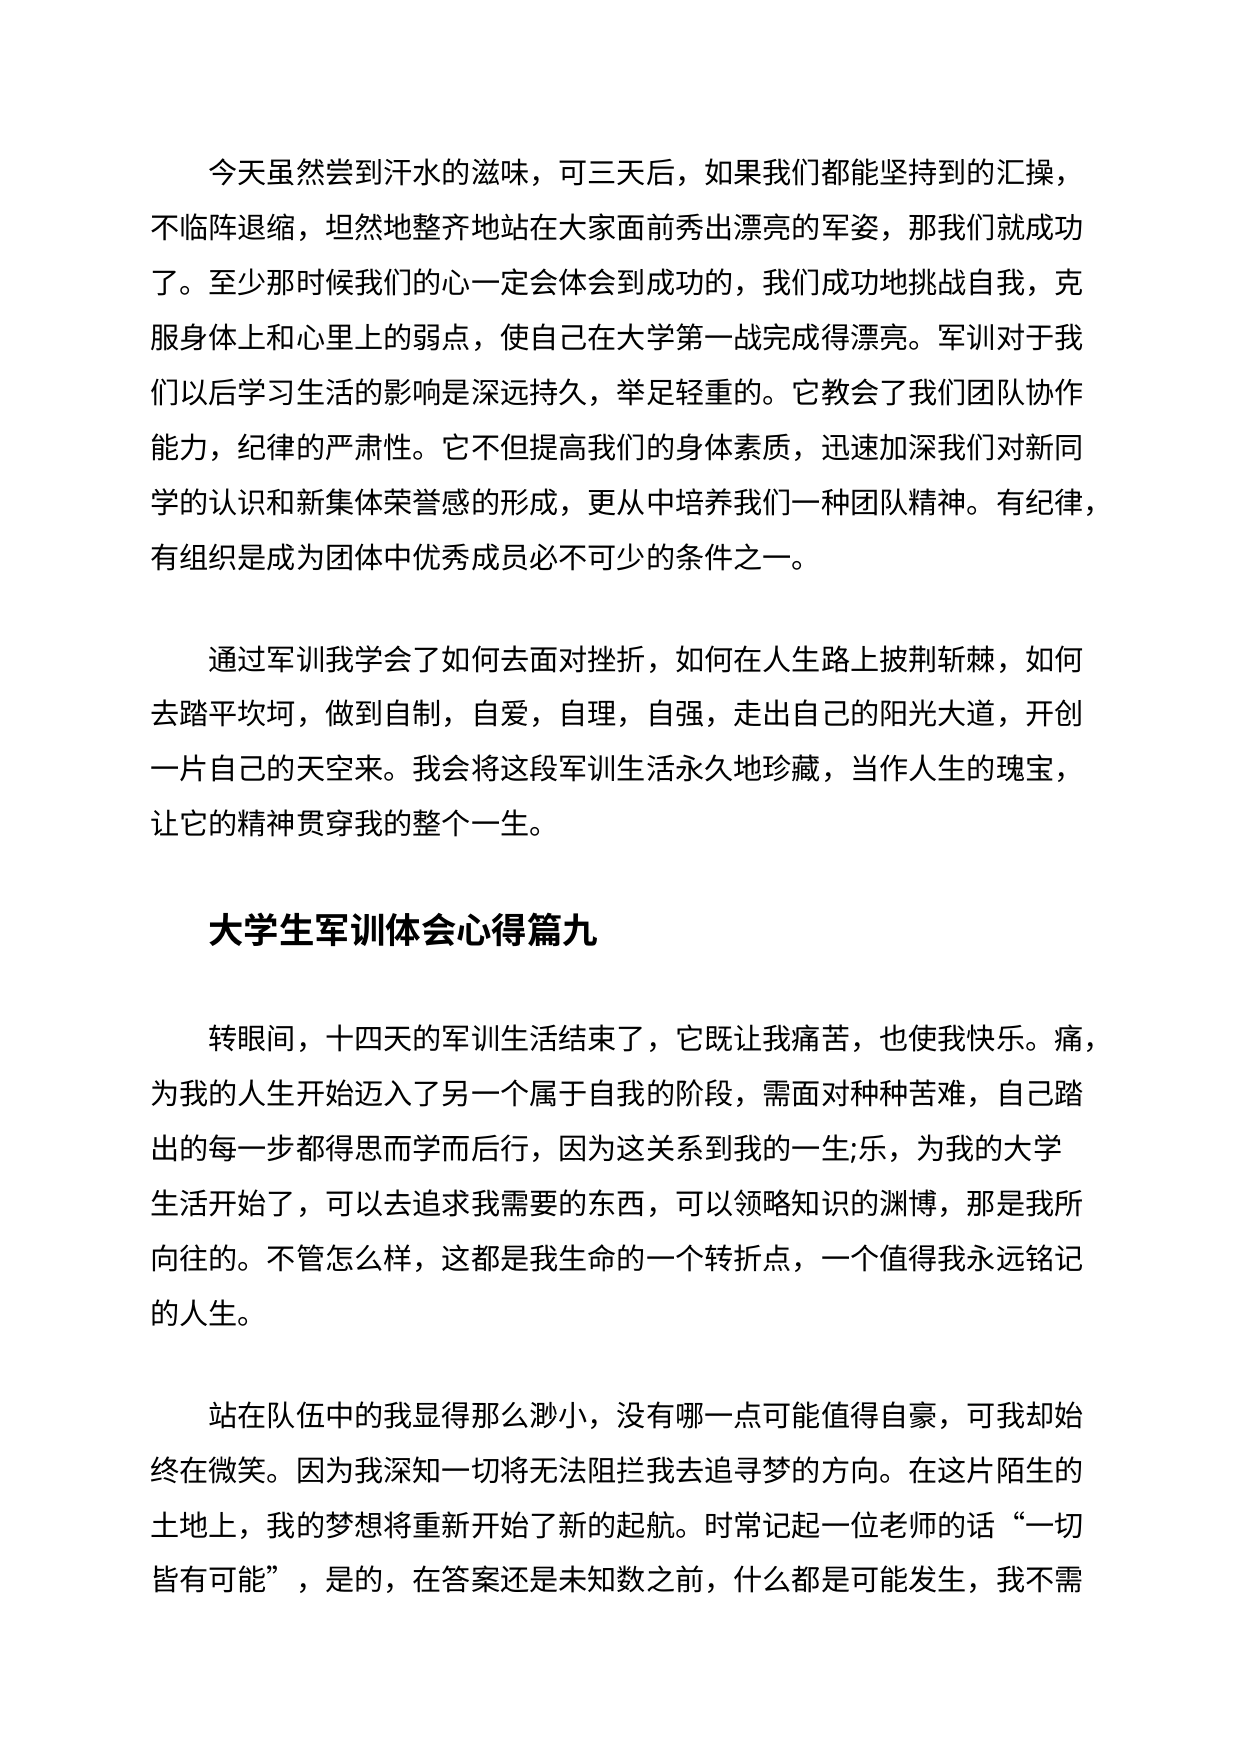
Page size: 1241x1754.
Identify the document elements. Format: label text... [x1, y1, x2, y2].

text 今天虽然尝到汗水的滋味，可三天后，如果我们都能坚持到的汇操，不临阵退缩，坦然地整齐地站在大家面前秀出漂亮的军姿，那我们就成功了。至少那时候我们的心一定会体会到成功的，我们成功地挑战自我，克服身体上和心里上的弱点，使自己在大学第一战完成得漂亮。军训对于我们以后学习生活的影响是深远持久，举足轻重的。它教会了我们团队协作能力，纪律的严肃性。它不但提高我们的身体素质，迅速加深我们对新同学的认识和新集体荣誉感的形成，更从中培养我们一种团队精神。有纪律，有组织是成为团体中优秀成员必不可少的条件之一。 [150, 150, 1090, 577]
text 通过军训我学会了如何去面对挫折，如何在人生路上披荆斩棘，如何去踏平坎坷，做到自制，自爱，自理，自强，走出自己的阳光大道，开创一片自己的天空来。我会将这段军训生活永久地珍藏，当作人生的瑰宝，让它的精神贯穿我的整个一生。 [150, 636, 1090, 843]
text 转眼间，十四天的军训生活结束了，它既让我痛苦，也使我快乐。痛，为我的人生开始迈入了另一个属于自我的阶段，需面对种种苦难，自己踏出的每一步都得思而学而后行，因为这关系到我的一生;乐，为我的大学生活开始了，可以去追求我需要的东西，可以领略知识的渊博，那是我所向往的。不管怎么样，这都是我生命的一个转折点，一个值得我永远铭记的人生。 [150, 1016, 1090, 1333]
text 大学生军训体会心得篇九 [150, 902, 1090, 954]
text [150, 1392, 1090, 1599]
